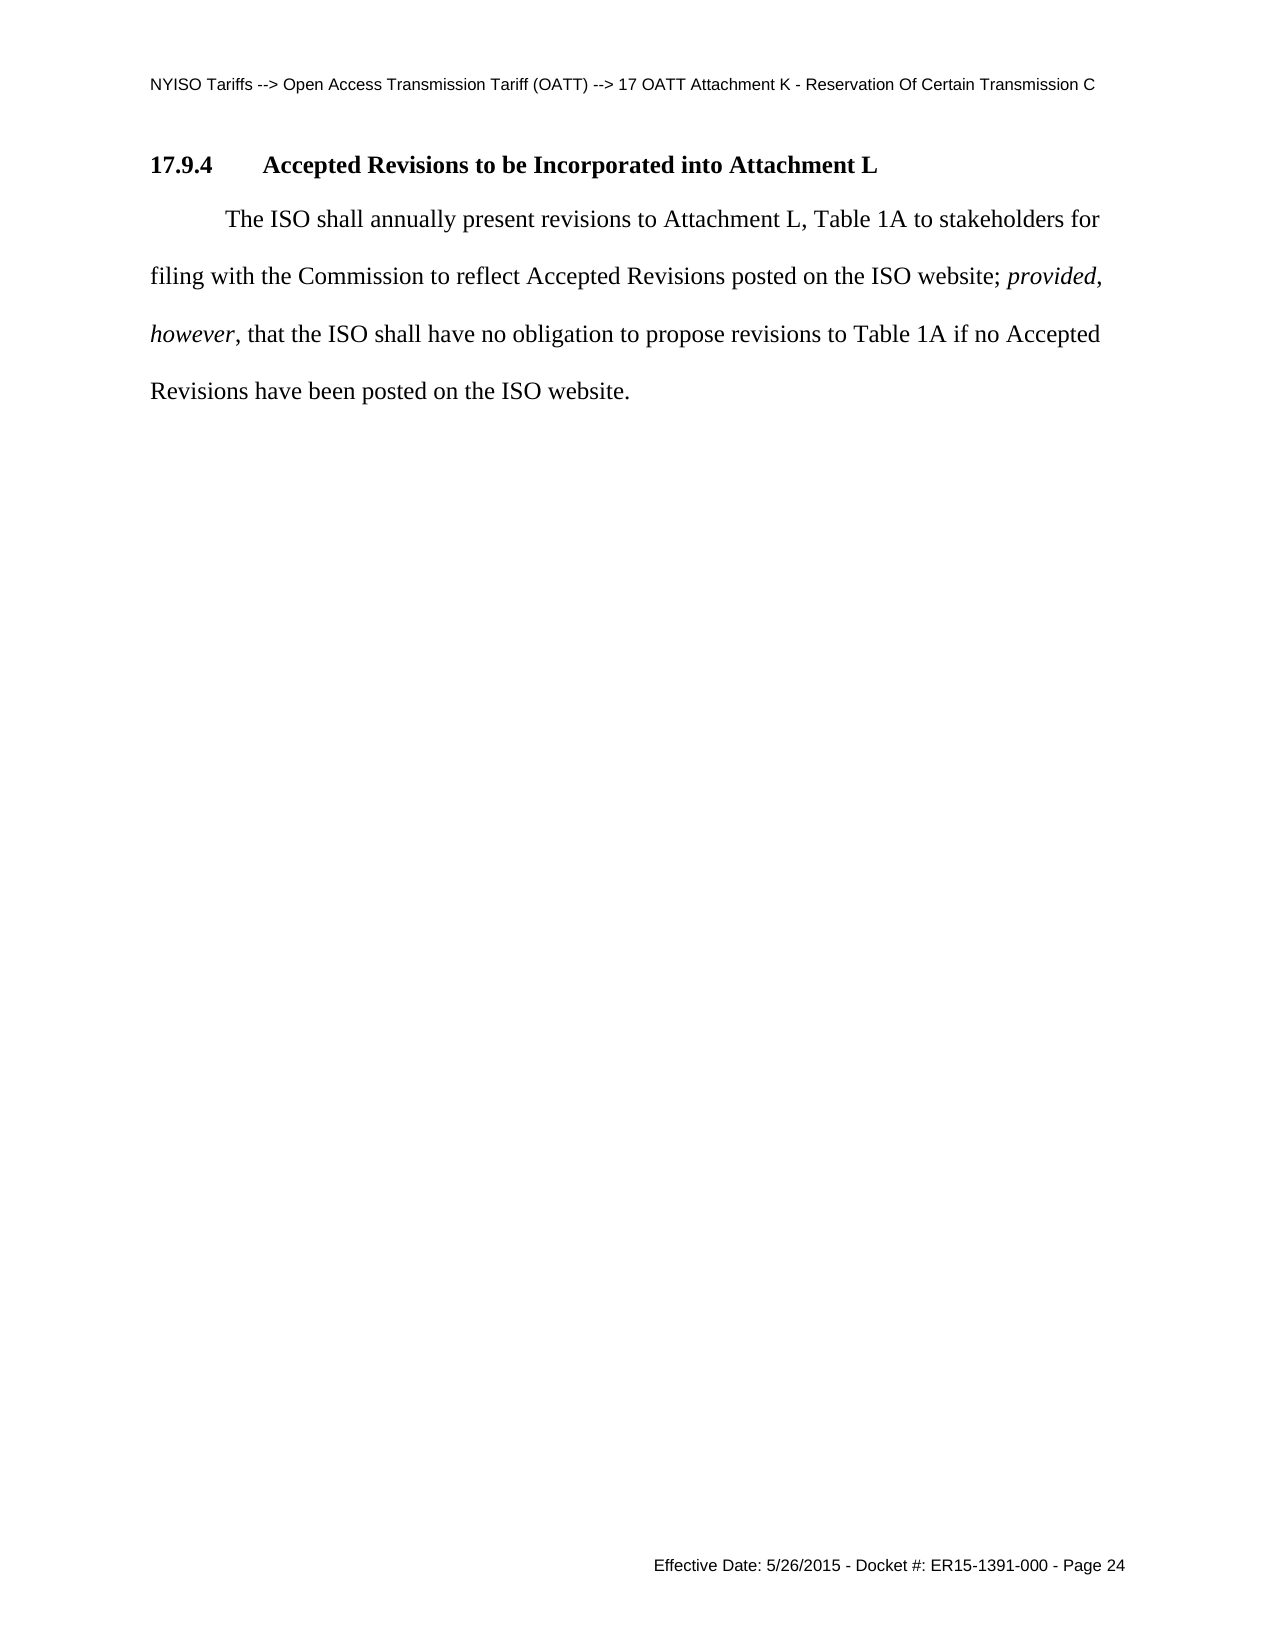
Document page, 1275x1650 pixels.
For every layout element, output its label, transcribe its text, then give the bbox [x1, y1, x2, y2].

text The ISO shall annually present revisions to Attachment L, Table 1A to stakeholders for filing with the Commission to reflect Accepted Revisions posted on the ISO website; provided, however, that the ISO shall have no obligation to propose revisions to Table 1A if no Accepted Revisions have been posted on the ISO website. [150, 204, 1125, 405]
subtitle 17.9.4 Accepted Revisions to be Incorporated into Attachment L [150, 150, 1059, 179]
